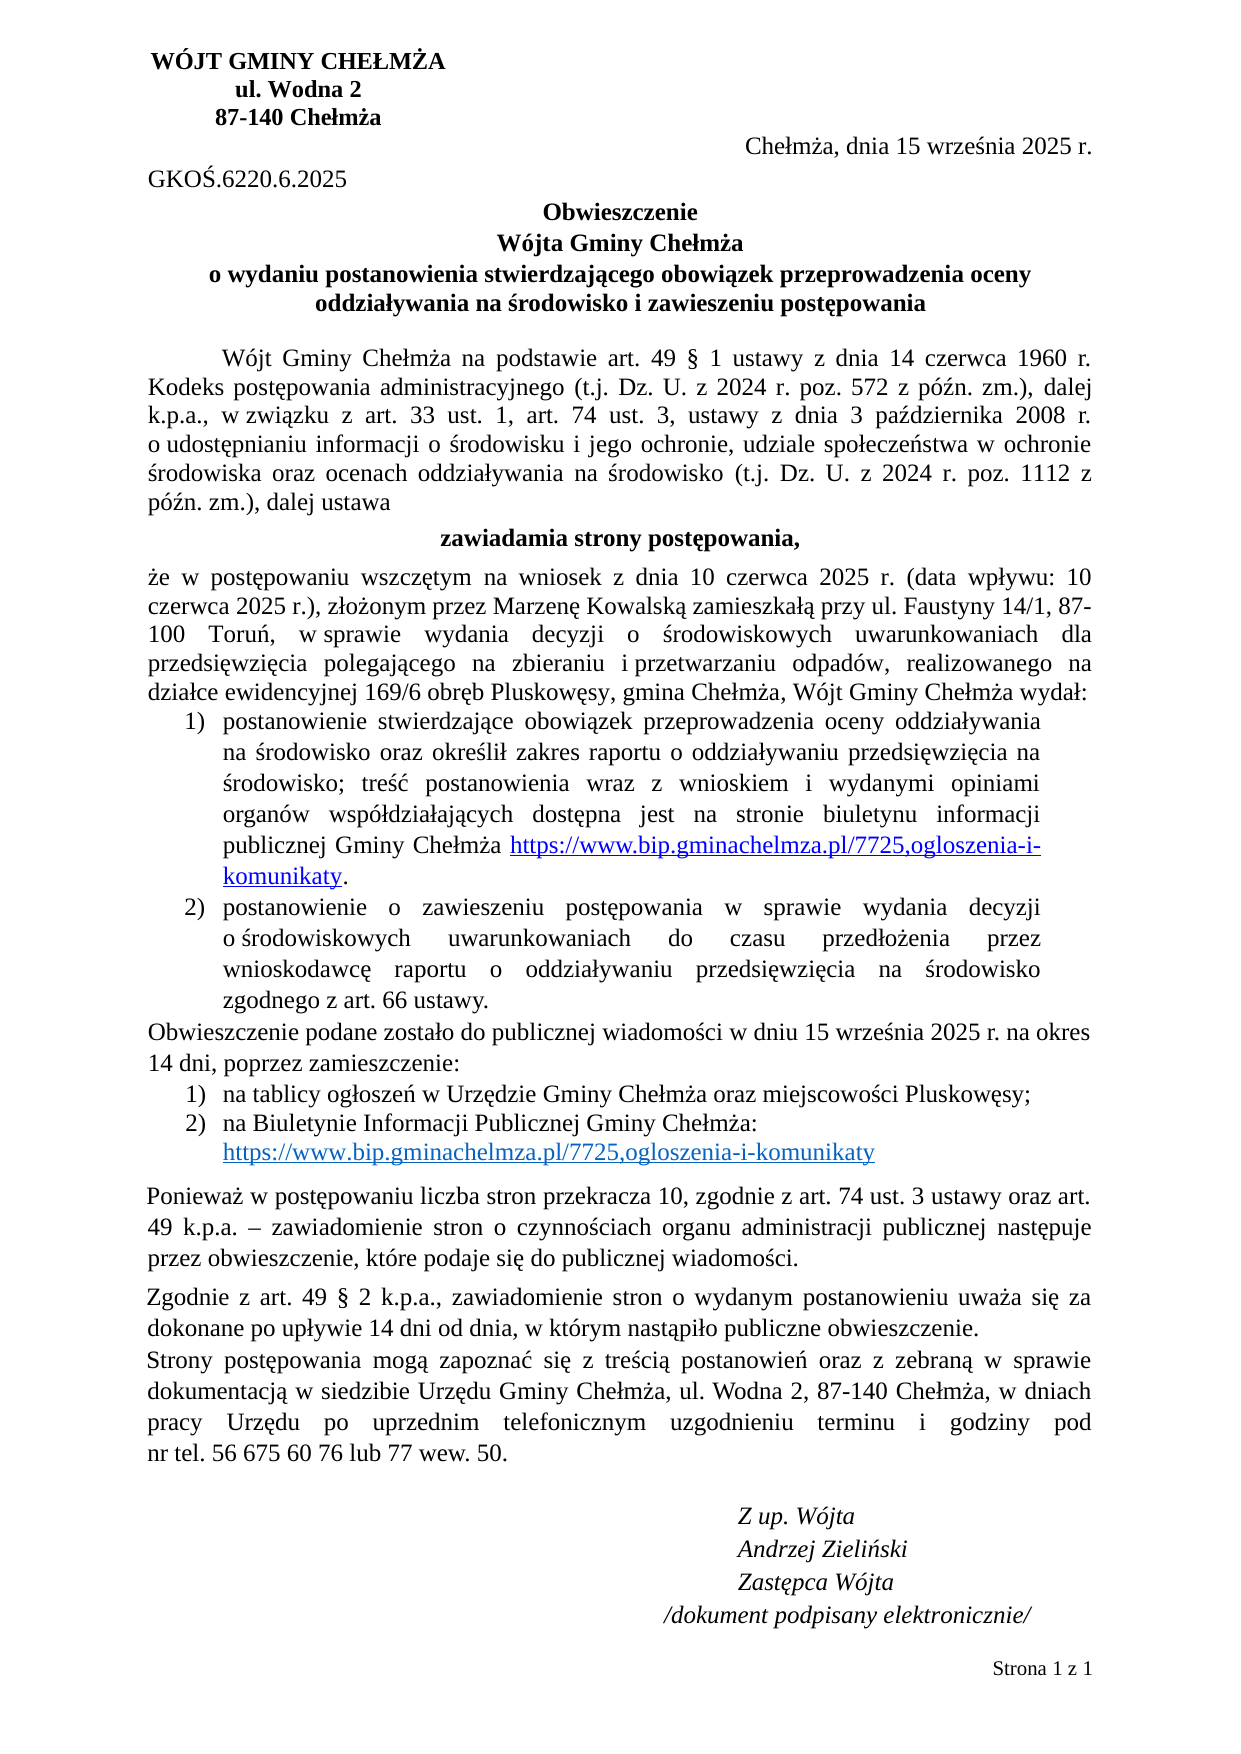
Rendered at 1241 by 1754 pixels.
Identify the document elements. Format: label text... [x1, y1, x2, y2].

text Wójt Gminy Chełmża na podstawie art. 49 § 1 ustawy z dnia 14 czerwca 1960 r. Kodeks postępowania administracyjnego (t.j. Dz. U. z 2024 r. poz. 572 z późn. zm.), dalej k.p.a., w związku z art. 33 ust. 1, art. 74 ust. 3, ustawy z dnia 3 października 2008 r. o udostępnianiu informacji o środowisku i jego ochronie, udziale społeczeństwa w ochronie środowiska oraz ocenach oddziaływania na środowisko (t.j. Dz. U. z 2024 r. poz. 1112 z późn. zm.), dalej ustawa [148, 343, 1092, 516]
text GKOŚ.6220.6.2025 [148, 164, 1092, 193]
text Strony postępowania mogą zapoznać się z treścią postanowień oraz z zebraną w sprawie dokumentacją w siedzibie Urzędu Gminy Chełmża, ul. Wodna 2, 87-140 Chełmża, w dniach pracy Urzędu po uprzednim telefonicznym uzgodnieniu terminu i godziny pod nr tel. 56 675 60 76 lub 77 wew. 50. [146, 1345, 1092, 1467]
text Ponieważ w postępowaniu liczba stron przekracza 10, zgodnie z art. 74 ust. 3 ustawy oraz art. 49 k.p.a. – zawiadomienie stron o czynnościach organu administracji publicznej następuje przez obwieszczenie, które podaje się do publicznej wiadomości. [146, 1181, 1092, 1272]
list postanowienie stwierdzające obowiązek przeprowadzenia oceny oddziaływania na środowisko oraz określił zakres raportu o oddziaływaniu przedsięwzięcia na środowisko; treść postanowienia wraz z wnioskiem i wydanymi opiniami organów współdziałających dostępna jest na stronie biuletynu informacji publicznej Gminy Chełmża https://www.bip.gminachelmza.pl/7725,ogloszenia-i-komunikaty. [184, 706, 1041, 890]
text Obwieszczenie podane zostało do publicznej wiadomości w dniu 15 września 2025 r. na okres 14 dni, poprzez zamieszczenie: [148, 1017, 1092, 1077]
text Zgodnie z art. 49 § 2 k.p.a., zawiadomienie stron o wydanym postanowieniu uważa się za dokonane po upływie 14 dni od dnia, w którym nastąpiło publiczne obwieszczenie. [146, 1282, 1092, 1342]
text Chełmża, dnia 15 września 2025 r. [148, 131, 1092, 159]
text Obwieszczenie [148, 197, 1092, 226]
text o wydaniu postanowienia stwierdzającego obowiązek przeprowadzenia oceny oddziaływania na środowisko i zawieszeniu postępowania [148, 259, 1092, 317]
text Wójta Gminy Chełmża [148, 228, 1092, 257]
list na Biuletynie Informacji Publicznej Gminy Chełmża: [185, 1108, 1092, 1137]
text https://www.bip.gminachelmza.pl/7725,ogloszenia-i-komunikaty [223, 1137, 1092, 1165]
text zawiadamia strony postępowania, [148, 523, 1092, 552]
text /dokument podpisany elektronicznie/ [148, 1600, 1092, 1629]
text Andrzej Zieliński [148, 1534, 1092, 1563]
text że w postępowaniu wszczętym na wniosek z dnia 10 czerwca 2025 r. (data wpływu: 10 czerwca 2025 r.), złożonym przez Marzenę Kowalską zamieszkałą przy ul. Faustyny 14/1, 87-100 Toruń, w sprawie wydania decyzji o środowiskowych uwarunkowaniach dla przedsięwzięcia polegającego na zbieraniu i przetwarzaniu odpadów, realizowanego na działce ewidencyjnej 169/6 obręb Pluskowęsy, gmina Chełmża, Wójt Gminy Chełmża wydał: [148, 562, 1092, 706]
text Z up. Wójta [738, 1501, 1092, 1530]
list na tablicy ogłoszeń w Urzędzie Gminy Chełmża oraz miejscowości Pluskowęsy; [185, 1079, 1092, 1108]
list postanowienie o zawieszeniu postępowania w sprawie wydania decyzji o środowiskowych uwarunkowaniach do czasu przedłożenia przez wnioskodawcę raportu o oddziaływaniu przedsięwzięcia na środowisko zgodnego z art. 66 ustawy. [184, 892, 1041, 1014]
text Zastępca Wójta [148, 1567, 1092, 1596]
